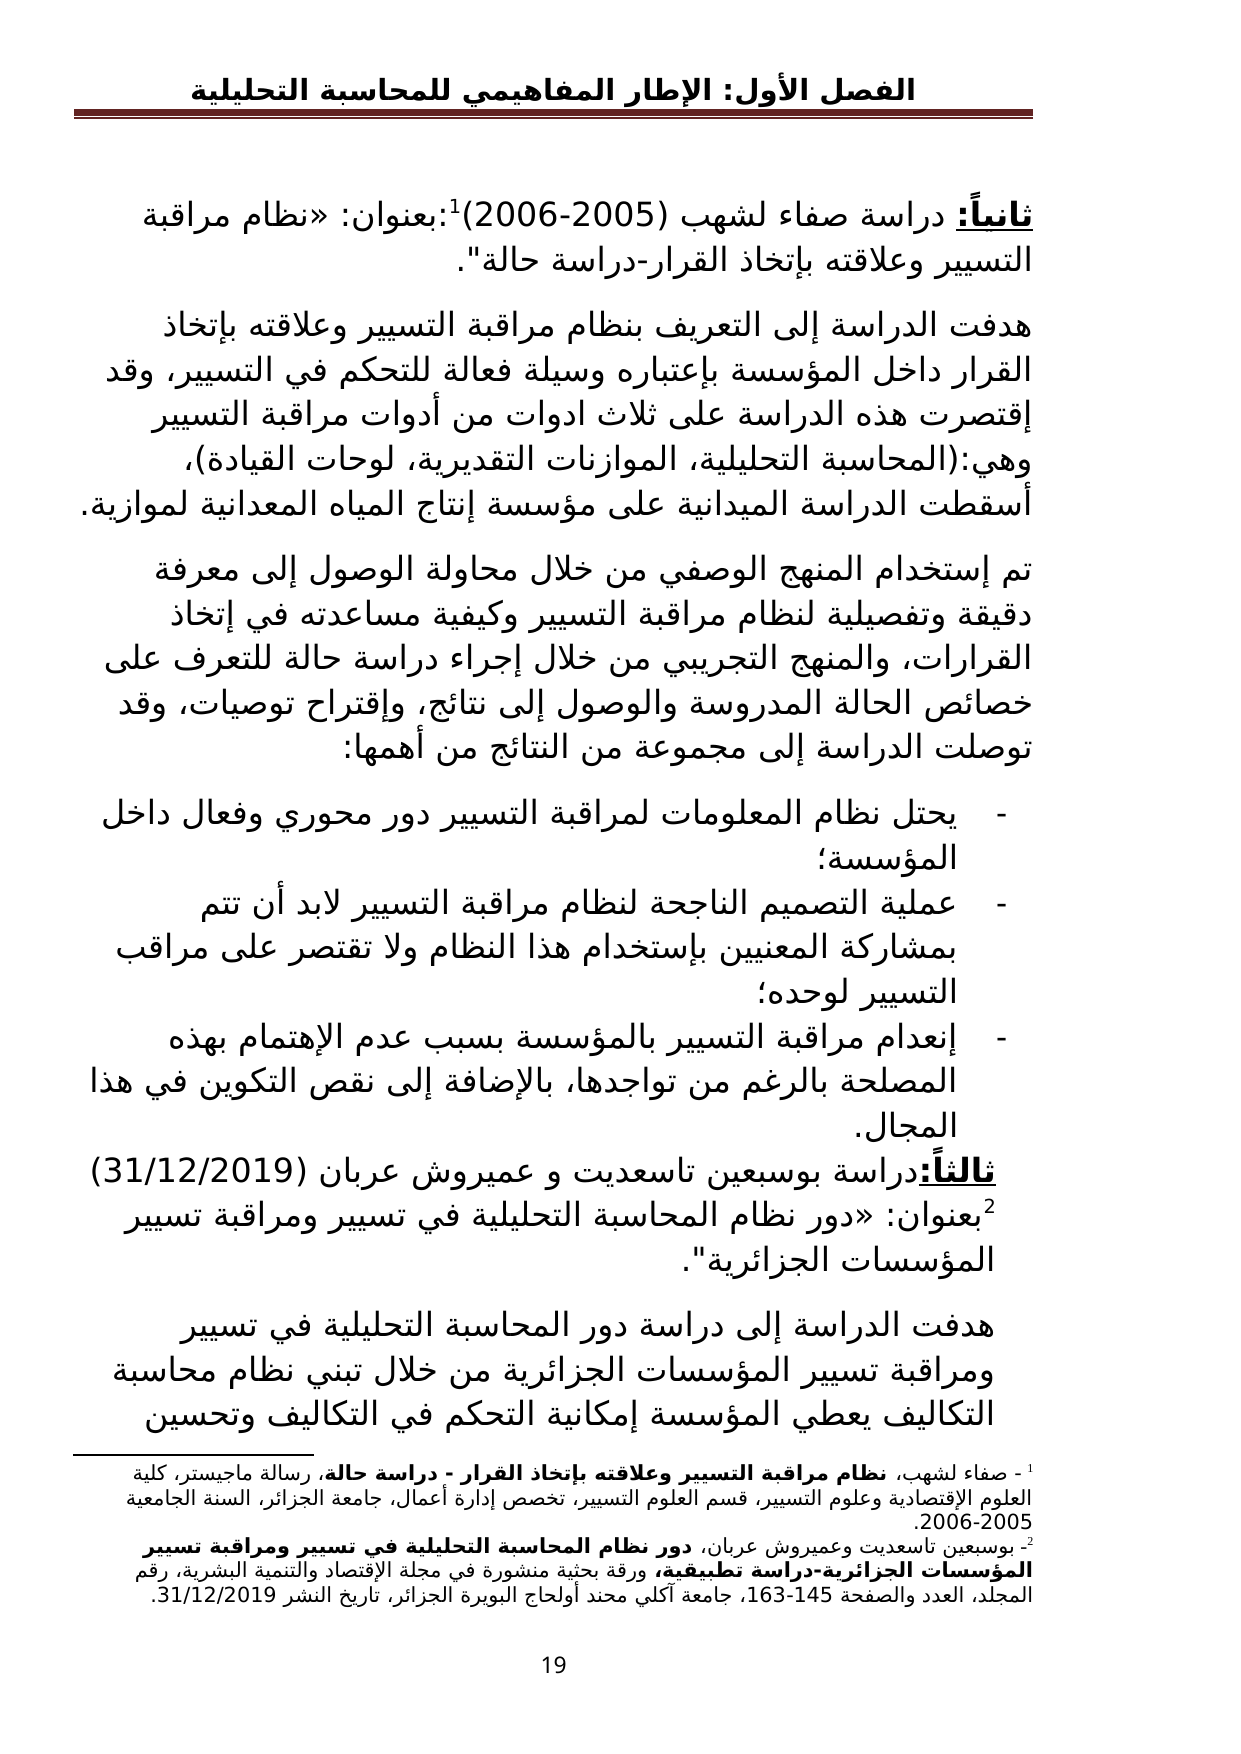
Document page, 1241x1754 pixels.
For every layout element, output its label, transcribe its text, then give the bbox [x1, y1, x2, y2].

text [73, 1306, 996, 1434]
list يحتل نظام المعلومات لمراقبة التسيير دور محوري وفعال داخل المؤسسة؛ [73, 793, 996, 877]
text تم إستخدام المنهج الوصفي من خلال محاولة الوصول إلى معرفة دقيقة وتفصيلية لنظام مراقبة التسيير وكيفية مساعدته في إتخاذ القرارات، والمنهج التجريبي من خلال إجراء دراسة حالة للتعرف على خصائص الحالة المدروسة والوصول إلى نتائج، وإقتراح توصيات، وقد توصلت الدراسة إلى مجموعة من النتائج من أهمها: [73, 549, 1033, 767]
text ثانياً: دراسة صفاء لشهب (2005-2006):بعنوان: «نظام مراقبة التسيير وعلاقته بإتخاذ القرار-دراسة حالة". [73, 196, 1033, 279]
list إنعدام مراقبة التسيير بالمؤسسة بسبب عدم الإهتمام بهذه المصلحة بالرغم من تواجدها، بالإضافة إلى نقص التكوين في هذا المجال. [73, 1017, 996, 1145]
list عملية التصميم الناجحة لنظام مراقبة التسيير لابد أن تتم بمشاركة المعنيين بإستخدام هذا النظام ولا تقتصر على مراقب التسيير لوحده؛ [73, 883, 996, 1011]
text ثالثاً:دراسة بوسبعين تاسعديت و عميروش عربان (31/12/2019) بعنوان: «دور نظام المحاسبة التحليلية في تسيير ومراقبة تسيير المؤسسات الجزائرية". [73, 1151, 996, 1279]
text هدفت الدراسة إلى التعريف بنظام مراقبة التسيير وعلاقته بإتخاذ القرار داخل المؤسسة بإعتباره وسيلة فعالة للتحكم في التسيير، وقد إقتصرت هذه الدراسة على ثلاث ادوات من أدوات مراقبة التسيير وهي:(المحاسبة التحليلية، الموازنات التقديرية، لوحات القيادة)، أسقطت الدراسة الميدانية على مؤسسة إنتاج المياه المعدانية لموازية. [73, 306, 1033, 523]
